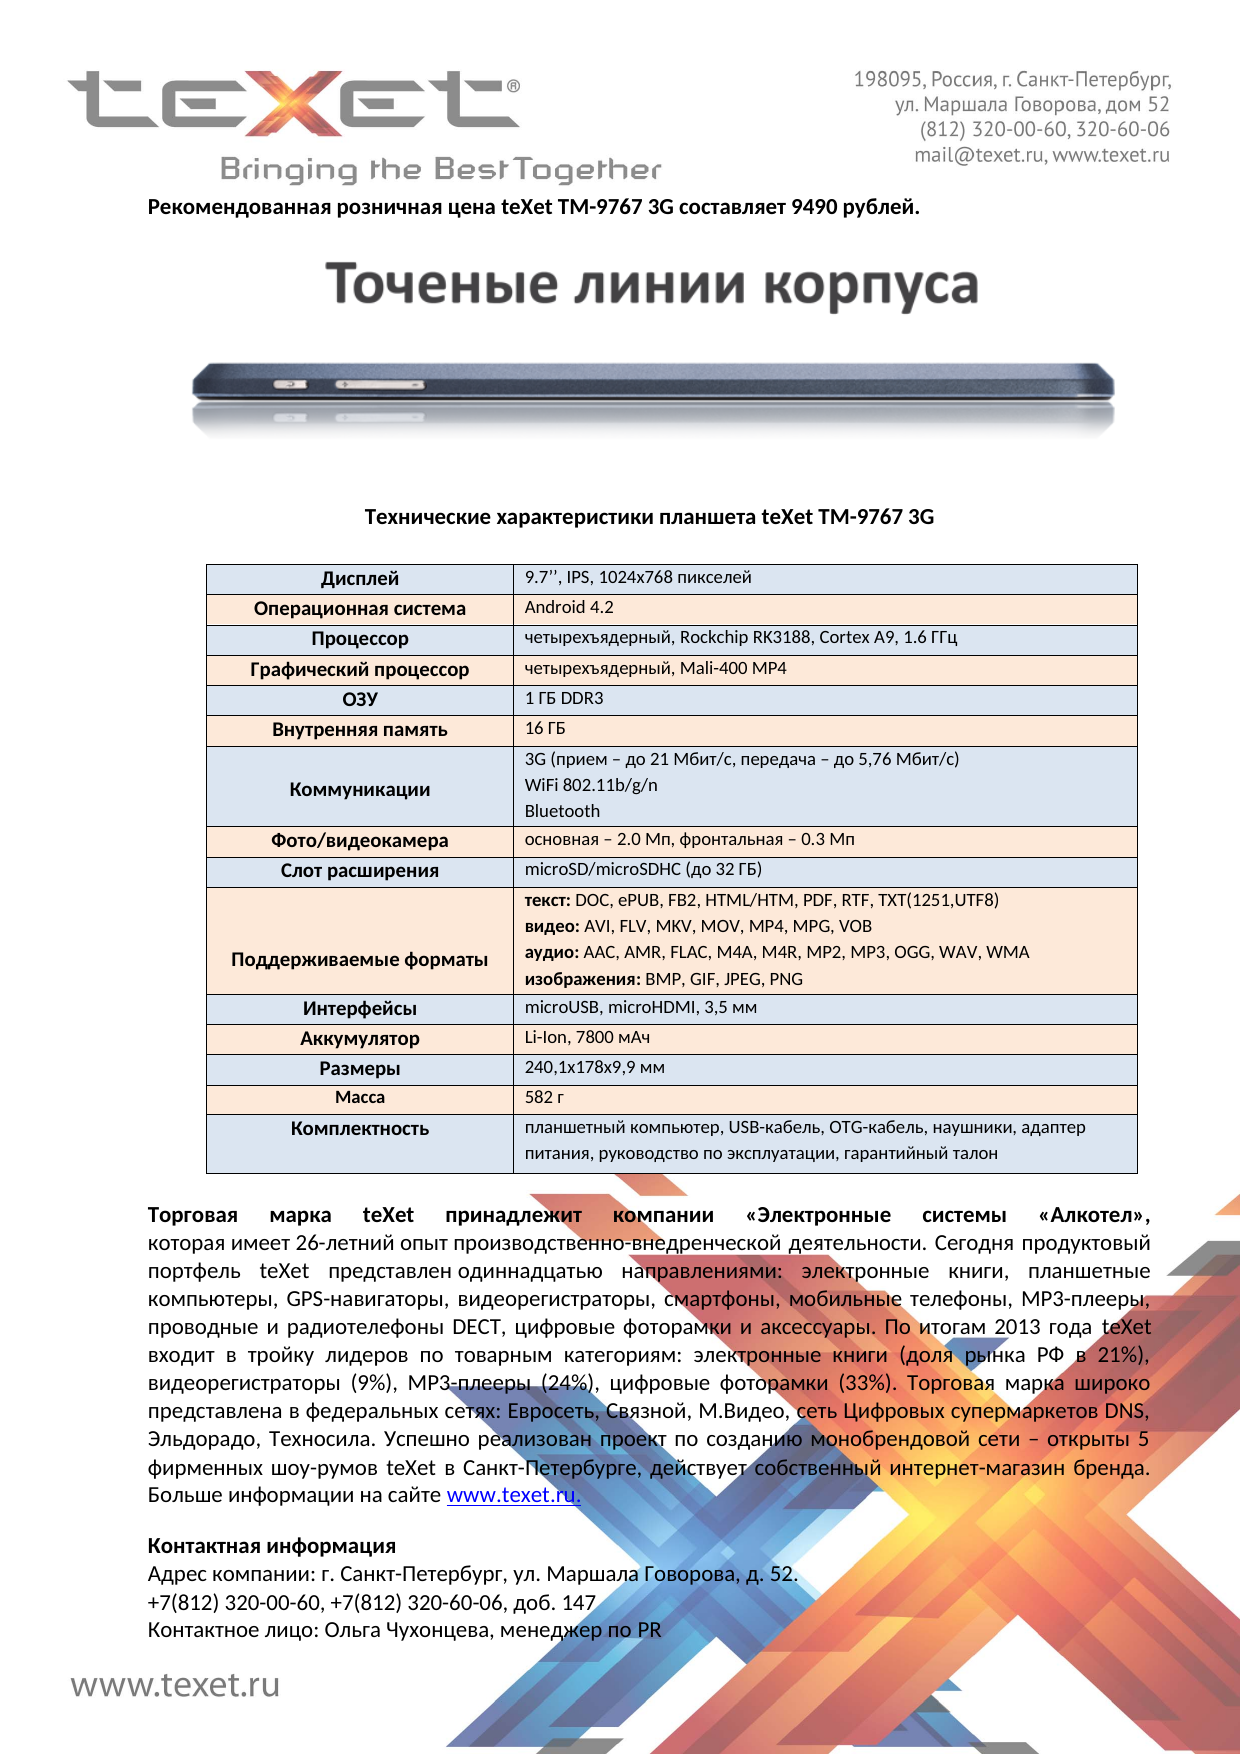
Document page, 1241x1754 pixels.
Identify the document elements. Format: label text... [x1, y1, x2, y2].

picture [0, 5, 1240, 1754]
table_cell Операционная система [207, 595, 513, 624]
table_cell 1 ГБ DDR3 [514, 686, 1137, 715]
table_cell Android 4.2 [514, 595, 1137, 624]
table_cell 16 ГБ [514, 716, 1137, 746]
text +7(812) 320-00-60, +7(812) 320-60-06, доб. 147 [148, 1588, 1152, 1616]
table_cell Аккумулятор [207, 1025, 513, 1054]
table_cell 3G (прием – до 21 Мбит/с, передача – до 5,76 Мбит/с) WiFi 802.11b/g/n Bluetooth [514, 747, 1137, 826]
text Контактное лицо: Ольга Чухонцева, менеджер по PR [148, 1616, 1152, 1644]
table_cell Графический процессор [207, 656, 513, 685]
table_cell Фото/видеокамера [207, 827, 513, 857]
table_cell Коммуникации [207, 747, 513, 826]
table_header Дисплей [207, 565, 513, 594]
table_cell 582 г [514, 1086, 1137, 1114]
table_cell Li-Ion, 7800 мАч [514, 1025, 1137, 1054]
text Адрес компании: г. Санкт-Петербург, ул. Маршала Говорова, д. 52. [148, 1559, 1152, 1588]
table_cell ОЗУ [207, 686, 513, 715]
text Рекомендованная розничная цена teXet TM-9767 3G составляет 9490 рублей. [148, 192, 1152, 220]
table_cell Слот расширения [207, 858, 513, 887]
table_cell microSD/microSDHC (до 32 ГБ) [514, 858, 1137, 887]
table_cell основная – 2.0 Мп, фронтальная – 0.3 Мп [514, 827, 1137, 857]
table_cell четырехъядерный, Rockchip RK3188, Cortex A9, 1.6 ГГц [514, 626, 1137, 655]
table_cell четырехъядерный, Mali-400 MP4 [514, 656, 1137, 685]
text Контактная информация [148, 1532, 1152, 1559]
table_cell Внутренняя память [207, 716, 513, 746]
table_header 9.7’’, IPS, 1024x768 пикселей [514, 565, 1137, 594]
table_cell Комплектность [207, 1115, 513, 1173]
table_cell microUSB, microHDMI, 3,5 мм [514, 995, 1137, 1024]
table_cell Процессор [207, 626, 513, 655]
table_cell 240,1x178х9,9 мм [514, 1055, 1137, 1085]
table_cell Поддерживаемые форматы [207, 888, 513, 994]
table_cell Масса [207, 1086, 513, 1114]
table_cell Размеры [207, 1055, 513, 1085]
text Торговая марка teXet принадлежит компании «Электронные системы «Алкотел», которая имеет 26-летний опыт производственно-внедренческой деятельности. Сегодня продуктовый портфель teXet представлен одиннадцатью направлениями: электронные книги, планшетные компьютеры, GPS-навигаторы, видеорегистраторы, смартфоны, мобильные телефоны, MP3-плееры, проводные и радиотелефоны DECT, цифровые фоторамки и аксессуары. По итогам 2013 года teXet входит в тройку лидеров по товарным категориям: электронные книги (доля рынка РФ в 21%), видеорегистраторы (9%), МР3-плееры (24%), цифровые фоторамки (33%). Торговая марка широко представлена в федеральных сетях: Евросеть, Связной, М.Видео, сеть Цифровых супермаркетов DNS, Эльдорадо, Техносила. Успешно реализован проект по созданию монобрендовой сети – открыты 5 фирменных шоу-румов teXet в Санкт-Петербурге, действует собственный интернет-магазин бренда. Больше информации на сайте www.texet.ru. [148, 1200, 1152, 1509]
text Технические характеристики планшета teXet TM-9767 3G [148, 474, 1152, 531]
table_cell текст: DOC, ePUB, FB2, HTML/HTM, PDF, RTF, TXT(1251,UTF8) видео: AVI, FLV, MKV, MOV, MP4, MPG, VOB аудио: AAC, AMR, FLAC, M4A, M4R, MP2, MP3, OGG, WAV, WMA изображения: BMP, GIF, JPEG, PNG [514, 888, 1137, 994]
table_cell Интерфейсы [207, 995, 513, 1024]
table_cell планшетный компьютер, USB-кабель, OTG-кабель, наушники, адаптер питания, руководство по эксплуатации, гарантийный талон [514, 1115, 1137, 1173]
